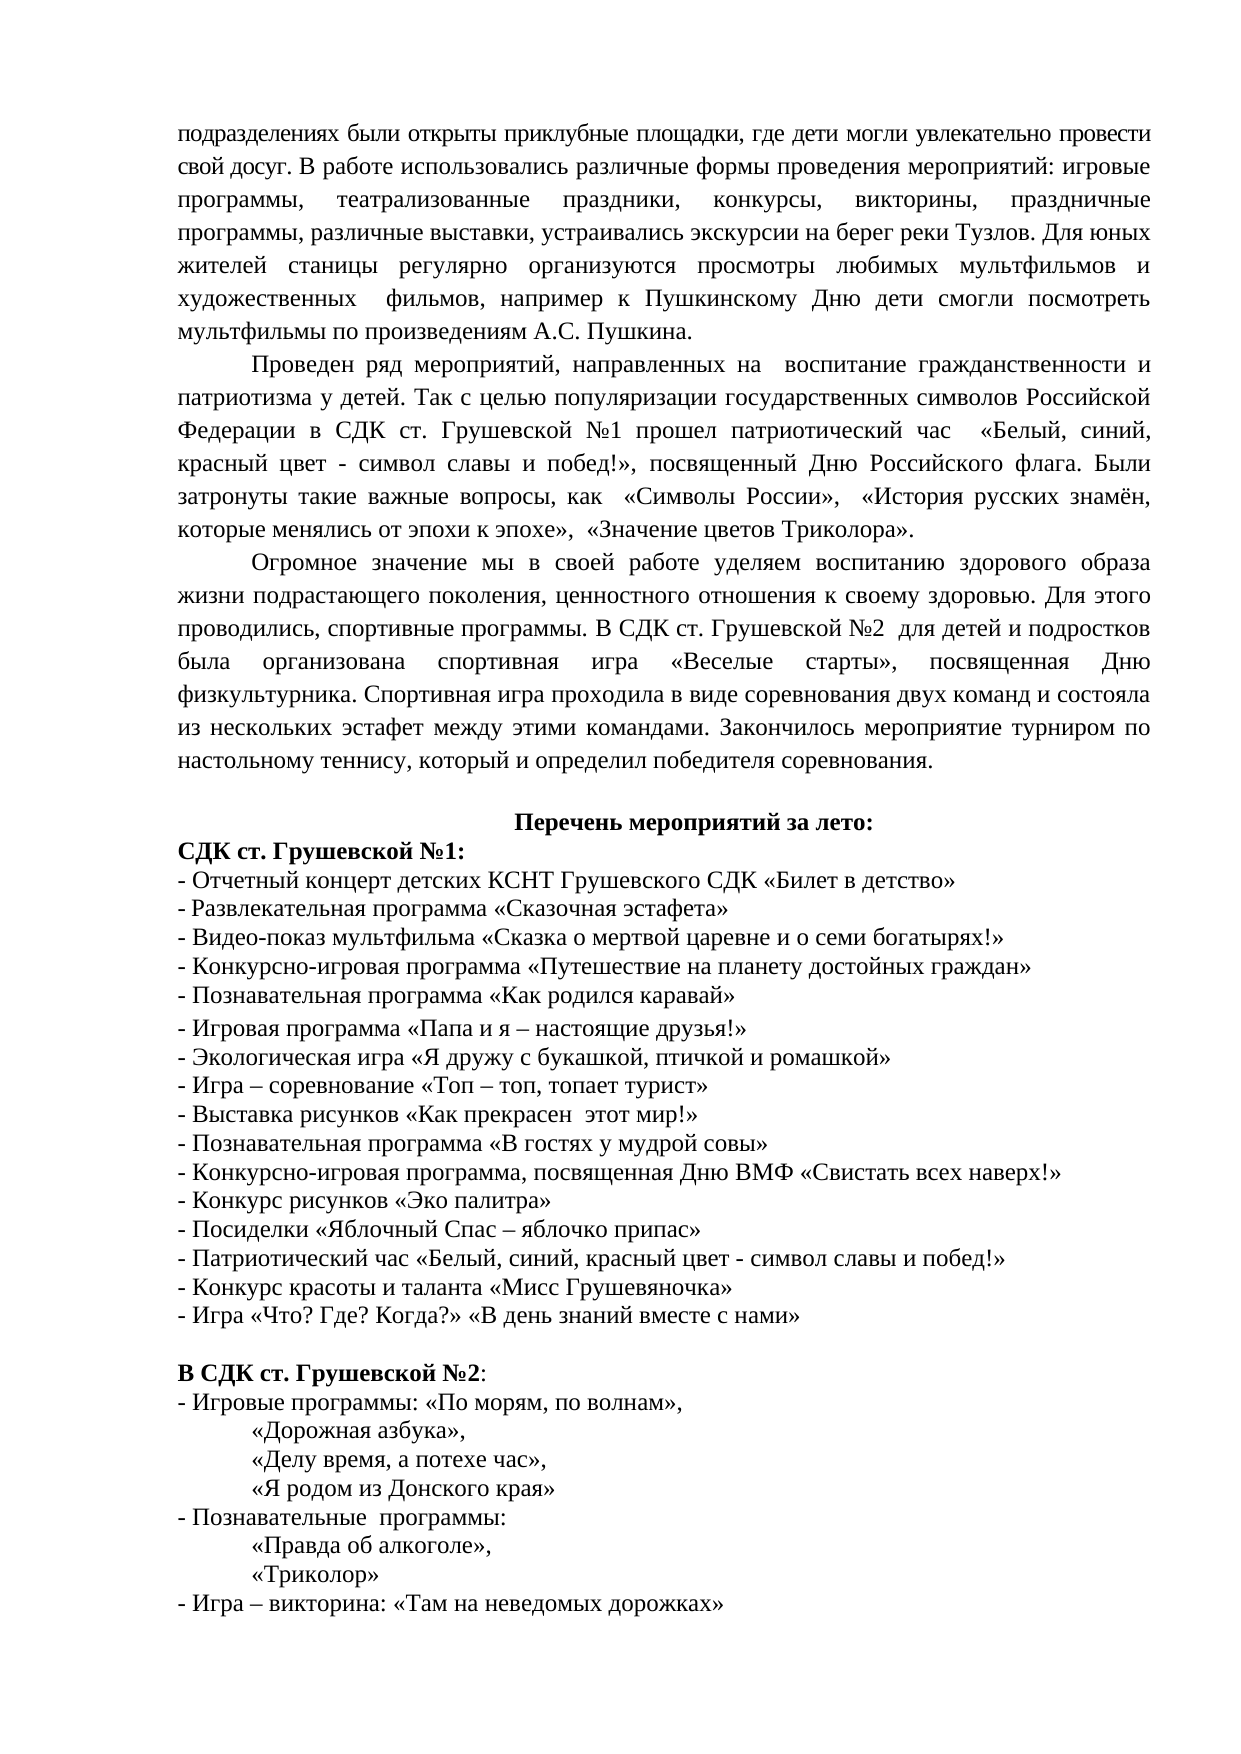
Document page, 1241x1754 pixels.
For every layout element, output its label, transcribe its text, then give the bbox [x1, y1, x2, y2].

text - Познавательная программа «Как родился каравай» [177, 980, 1152, 1008]
text - Выставка рисунков «Как прекрасен этот мир!» [177, 1099, 1152, 1128]
text Проведен ряд мероприятий, направленных на воспитание гражданственности и патриотизма у детей. Так с целью популяризации государственных символов Российской Федерации в СДК ст. Грушевской №1 прошел патриотический час «Белый, синий, красный цвет - символ славы и побед!», посвященный Дню Российского флага. Были затронуты такие важные вопросы, как «Символы России», «История русских знамён, которые менялись от эпохи к эпохе», «Значение цветов Триколора». [177, 349, 1152, 543]
text «Триколор» [177, 1559, 1152, 1588]
text «Делу время, а потехе час», [177, 1444, 1152, 1473]
text «Дорожная азбука», [177, 1415, 1152, 1444]
text «Правда об алкоголе», [177, 1530, 1152, 1559]
text - Конкурсно-игровая программа «Путешествие на планету достойных граждан» [177, 951, 1152, 980]
text - Развлекательная программа «Сказочная эстафета» [177, 893, 1152, 922]
text - Посиделки «Яблочный Спас – яблочко припас» [177, 1214, 1152, 1243]
text Перечень мероприятий за лето: [177, 807, 1152, 836]
text - Игра «Что? Где? Когда?» «В день знаний вместе с нами» [177, 1300, 1152, 1329]
text Огромное значение мы в своей работе уделяем воспитанию здорового образа жизни подрастающего поколения, ценностного отношения к своему здоровью. Для этого проводились, спортивные программы. В СДК ст. Грушевской №2 для детей и подростков была организована спортивная игра «Веселые старты», посвященная Дню физкультурника. Спортивная игра проходила в виде соревнования двух команд и состояла из нескольких эстафет между этими командами. Закончилось мероприятие турниром по настольному теннису, который и определил победителя соревнования. [177, 547, 1152, 774]
text - Патриотический час «Белый, синий, красный цвет - символ славы и побед!» [177, 1243, 1152, 1272]
text - Игра – соревнование «Топ – топ, топает турист» [177, 1070, 1152, 1099]
text - Познавательная программа «В гостях у мудрой совы» [177, 1128, 1152, 1157]
text - Конкурс красоты и таланта «Мисс Грушевяночка» [177, 1272, 1152, 1300]
text - Игровые программы: «По морям, по волнам», [177, 1387, 1152, 1415]
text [177, 118, 1152, 345]
text - Конкурс рисунков «Эко палитра» [177, 1185, 1152, 1214]
text - Отчетный концерт детских КСНТ Грушевского СДК «Билет в детство» [177, 865, 1152, 893]
text «Я родом из Донского края» [177, 1473, 1152, 1502]
text - Конкурсно-игровая программа, посвященная Дню ВМФ «Свистать всех наверх!» [177, 1157, 1152, 1185]
text - Видео-показ мультфильма «Сказка о мертвой царевне и о семи богатырях!» [177, 922, 1152, 951]
text В СДК ст. Грушевской №2: [177, 1358, 1152, 1387]
text - Познавательные программы: [177, 1502, 1152, 1530]
text СДК ст. Грушевской №1: [177, 836, 1152, 865]
text - Игра – викторина: «Там на неведомых дорожках» [177, 1588, 1152, 1617]
text - Игровая программа «Папа и я – настоящие друзья!» [177, 1013, 1152, 1042]
text - Экологическая игра «Я дружу с букашкой, птичкой и ромашкой» [177, 1042, 1152, 1070]
